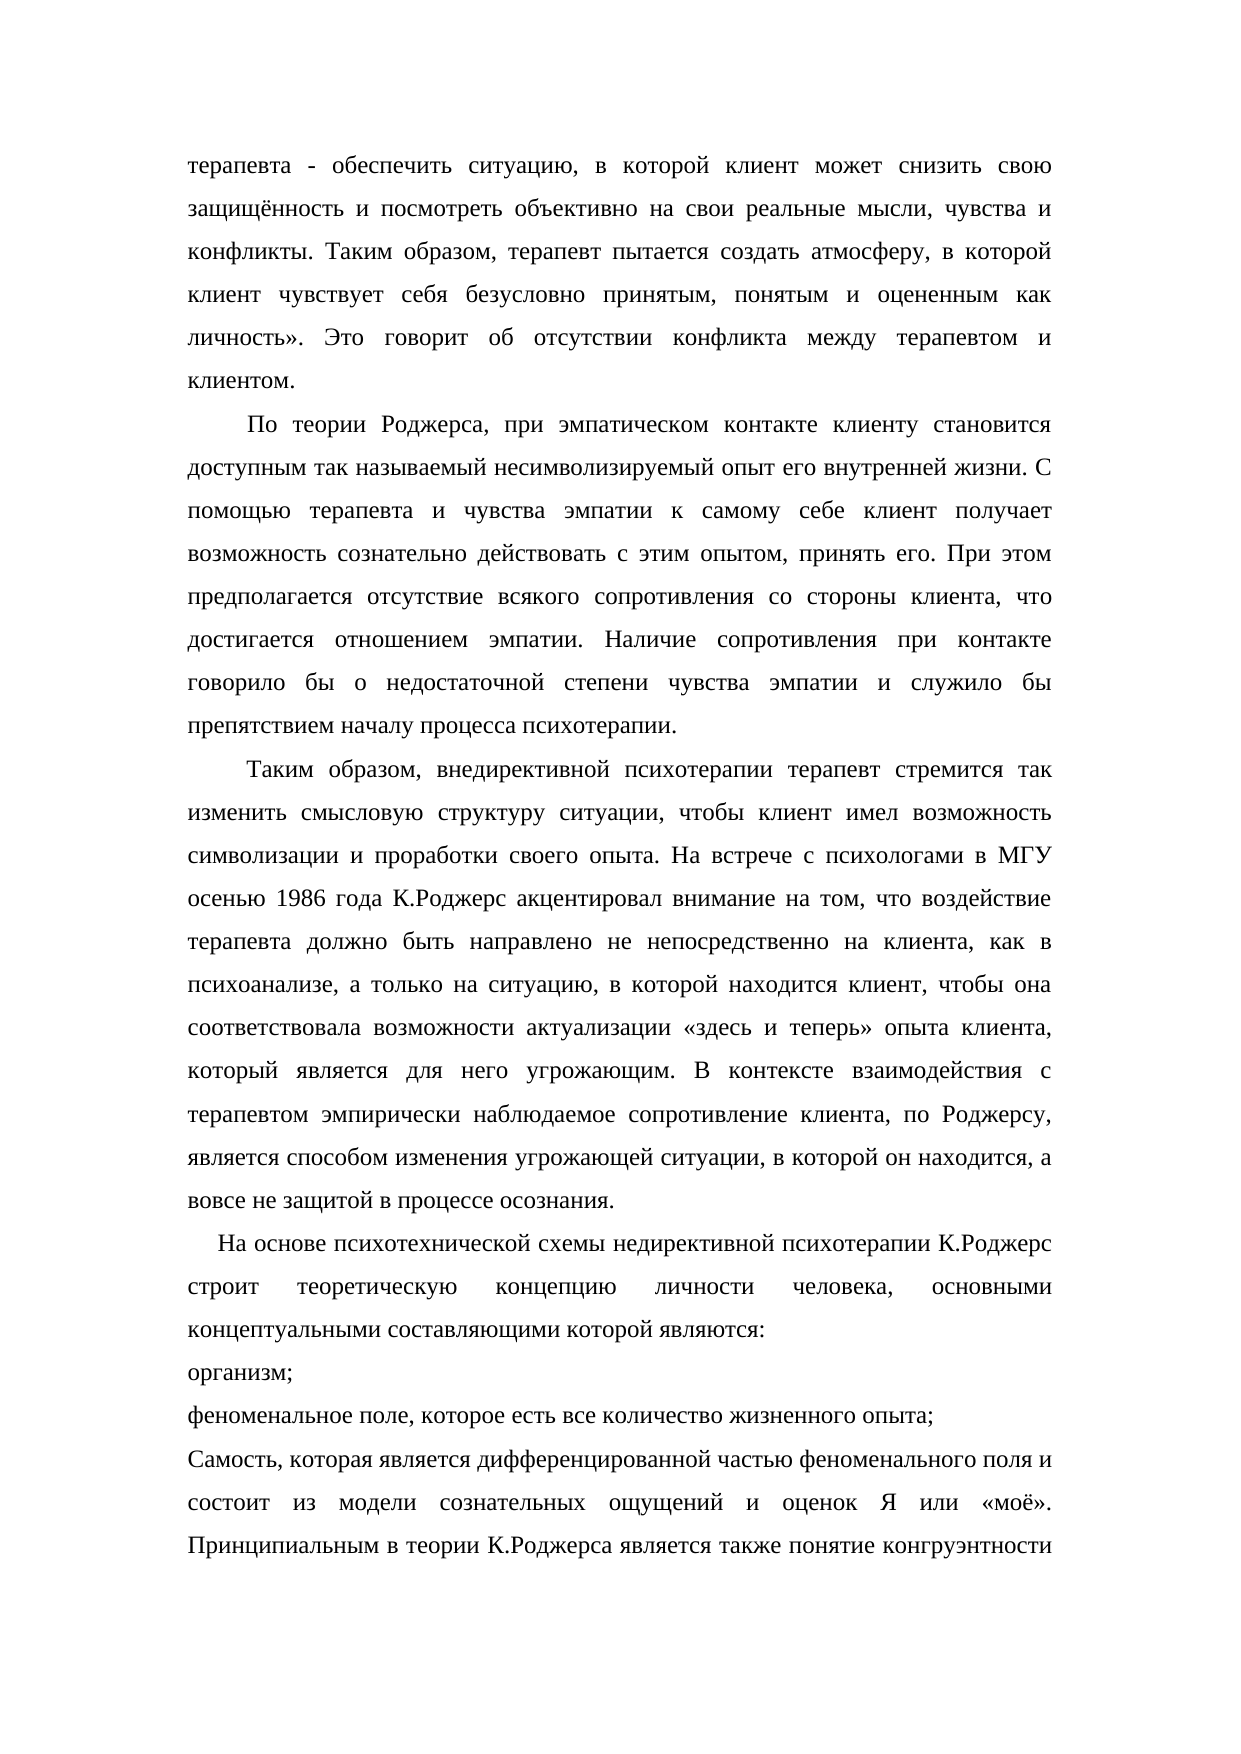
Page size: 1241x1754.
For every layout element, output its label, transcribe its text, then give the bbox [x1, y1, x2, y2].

text По теории Роджерса, при эмпатическом контакте клиенту становится доступным так называемый несимволизируемый опыт его внутренней жизни. С помощью терапевта и чувства эмпатии к самому себе клиент получает возможность сознательно действовать с этим опытом, принять его. При этом предполагается отсутствие всякого сопротивления со стороны клиента, что достигается отношением эмпатии. Наличие сопротивления при контакте говорило бы о недостаточной степени чувства эмпатии и служило бы препятствием началу процесса психотерапии. [187, 409, 1053, 739]
text Таким образом, внедирективной психотерапии терапевт стремится так изменить смысловую структуру ситуации, чтобы клиент имел возможность символизации и проработки своего опыта. На встрече с психологами в МГУ осенью 1986 года К.Роджерс акцентировал внимание на том, что воздействие терапевта должно быть направлено не непосредственно на клиента, как в психоанализе, а только на ситуацию, в которой находится клиент, чтобы она соответствовала возможности актуализации «здесь и теперь» опыта клиента, который является для него угрожающим. В контексте взаимодействия с терапевтом эмпирически наблюдаемое сопротивление клиента, по Роджерсу, является способом изменения угрожающей ситуации, в которой он находится, а вовсе не защитой в процессе осознания. [187, 754, 1053, 1214]
text На основе психотехнической схемы недирективной психотерапии К.Роджерс строит теоретическую концепцию личности человека, основными концептуальными составляющими которой являются: [187, 1228, 1053, 1343]
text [187, 150, 1053, 394]
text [187, 1444, 1053, 1559]
text феноменальное поле, которое есть все количество жизненного опыта; [187, 1401, 1053, 1429]
text организм; [187, 1357, 1053, 1386]
